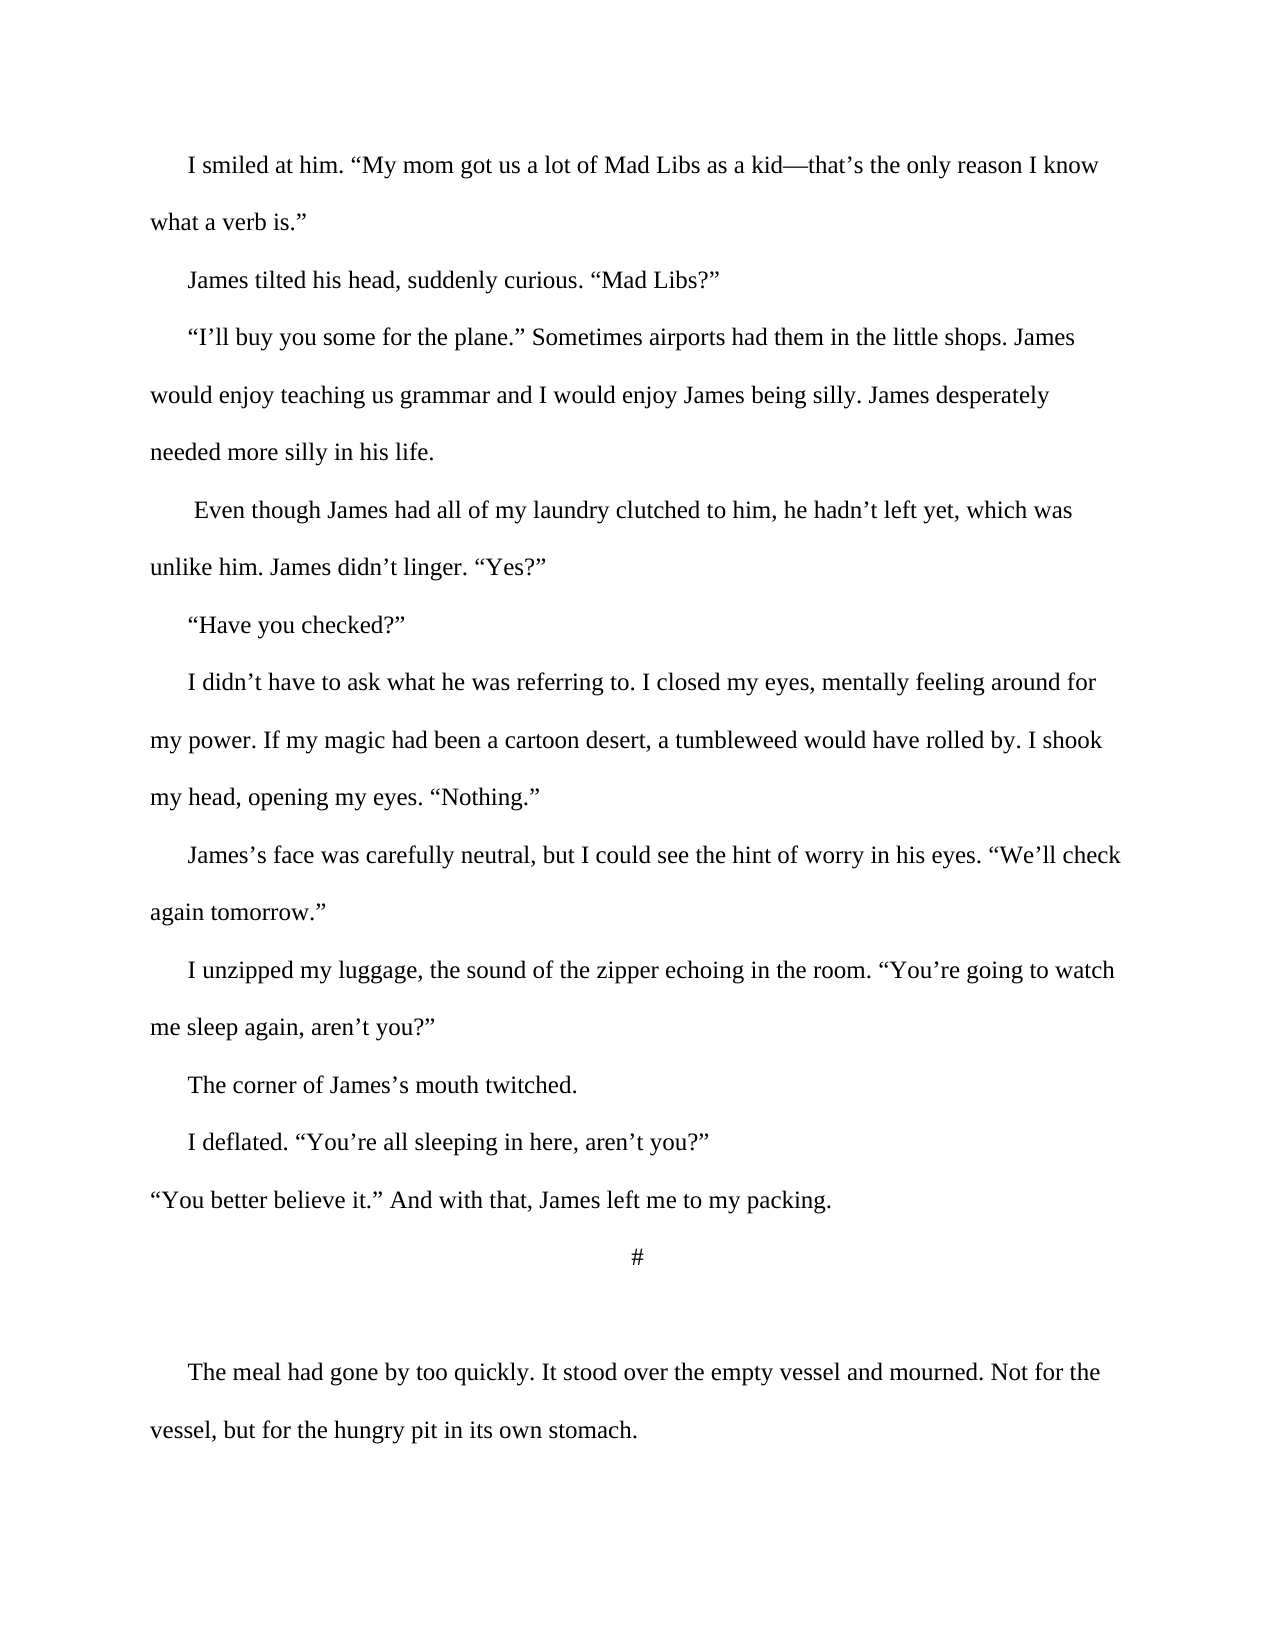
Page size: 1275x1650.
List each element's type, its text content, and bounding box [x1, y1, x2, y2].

text “Have you checked?” [150, 610, 1125, 639]
text I smiled at him. “My mom got us a lot of Mad Libs as a kid—that’s the only reason I know what a verb is.” [150, 150, 1125, 236]
text James tilted his head, suddenly curious. “Mad Libs?” [150, 265, 1125, 294]
text I deflated. “You’re all sleeping in here, aren’t you?” [150, 1127, 1125, 1156]
text I unzipped my luggage, the sound of the zipper echoing in the room. “You’re going to watch me sleep again, aren’t you?” [150, 955, 1125, 1041]
text “I’ll buy you some for the plane.” Sometimes airports had them in the little shops. James would enjoy teaching us grammar and I would enjoy James being silly. James desperately needed more silly in his life. [150, 322, 1125, 466]
text Even though James had all of my laundry clutched to him, he hadn’t left yet, which was unlike him. James didn’t linger. “Yes?” [150, 495, 1125, 581]
text “You better believe it.” And with that, James left me to my packing. [150, 1185, 1125, 1214]
text The meal had gone by too quickly. It stood over the empty vessel and mourned. Not for the vessel, but for the hungry pit in its own stomach. [150, 1357, 1125, 1444]
text The corner of James’s mouth twitched. [150, 1070, 1125, 1099]
text I didn’t have to ask what he was referring to. I closed my eyes, mentally feeling around for my power. If my magic had been a cartoon desert, a tumbleweed would have rolled by. I shook my head, opening my eyes. “Nothing.” [150, 667, 1125, 811]
text # [150, 1242, 1125, 1271]
text James’s face was carefully neutral, but I could see the hint of worry in his eyes. “We’ll check again tomorrow.” [150, 840, 1125, 926]
